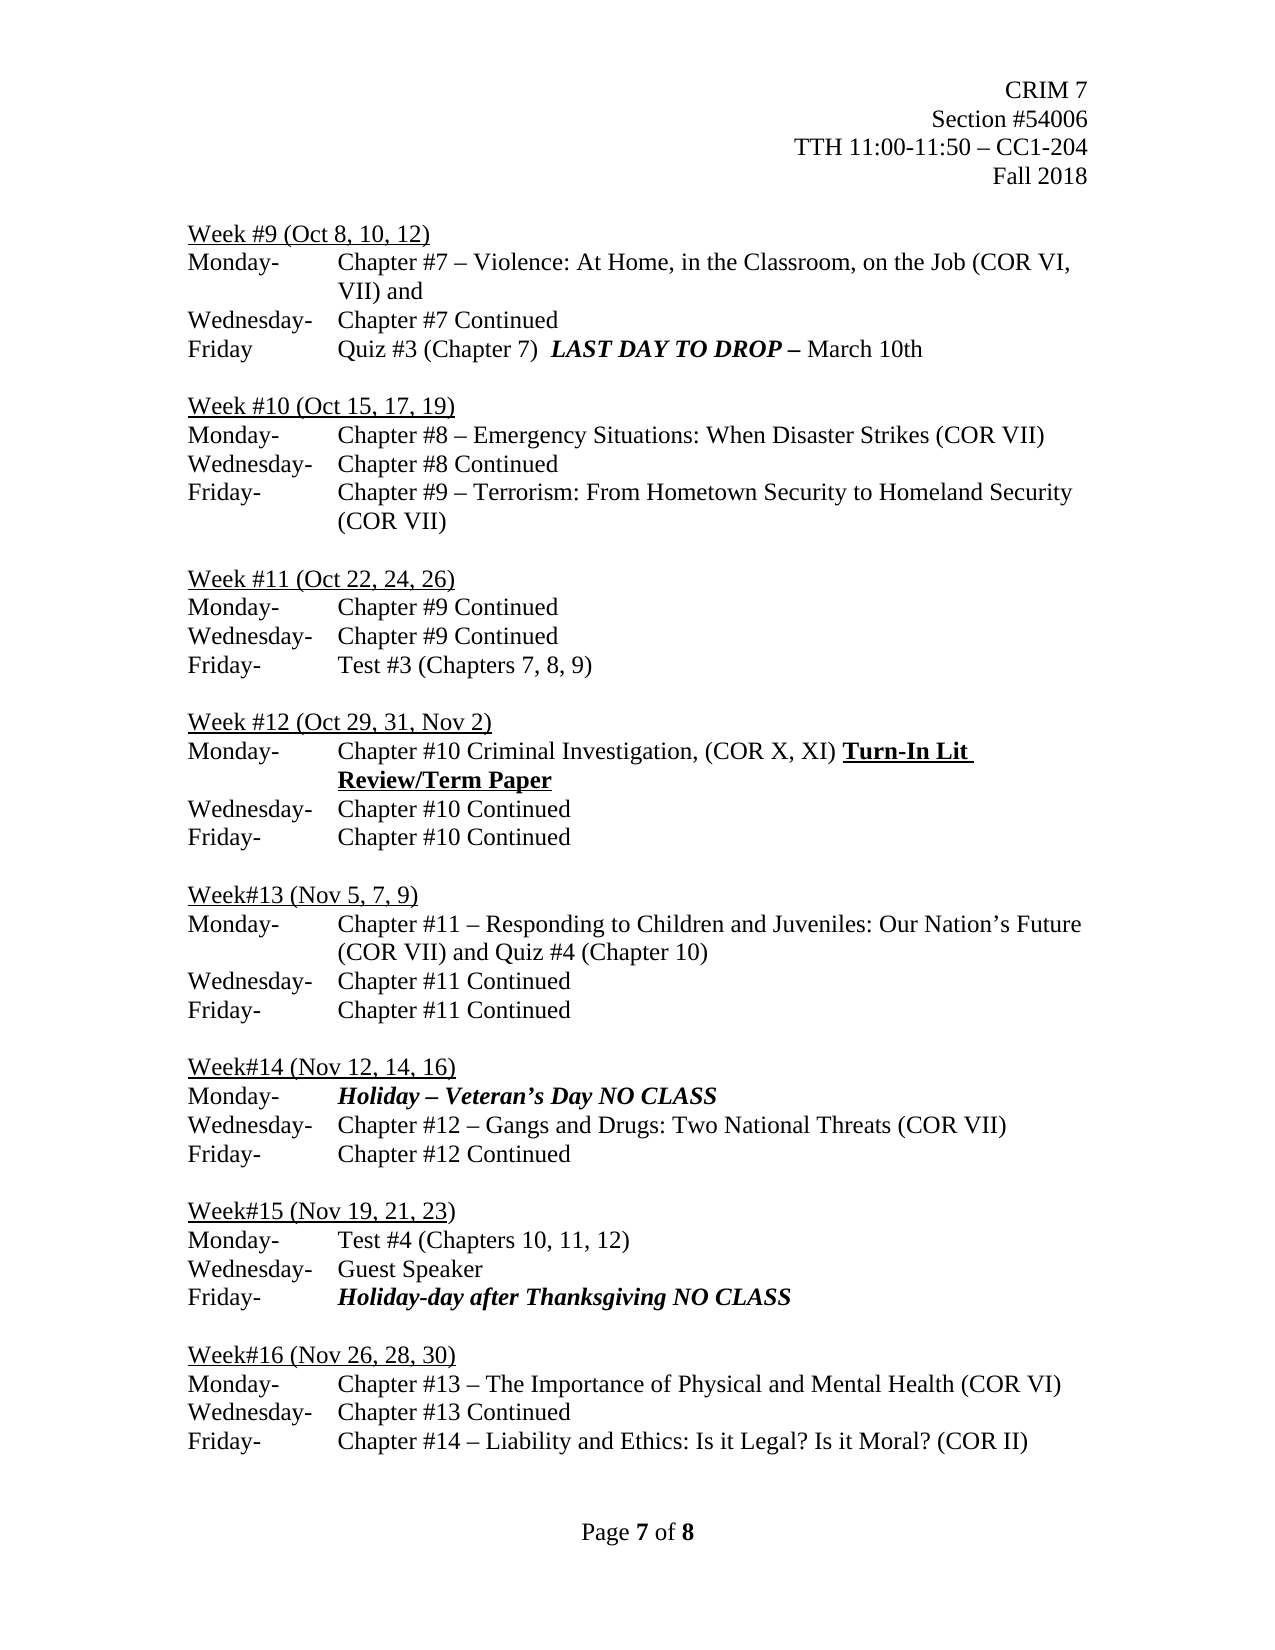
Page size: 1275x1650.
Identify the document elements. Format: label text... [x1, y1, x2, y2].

list Week #10 (Oct 15, 17, 19) [187, 391, 1087, 420]
list Monday- Holiday – Veteran’s Day NO CLASS [187, 1081, 1087, 1110]
list Friday- Chapter #11 Continued [187, 995, 1087, 1024]
list Friday- Chapter #14 – Liability and Ethics: Is it Legal? Is it Moral? (COR II) [187, 1426, 1087, 1455]
list Week#13 (Nov 5, 7, 9) [187, 880, 1087, 909]
list Friday- Test #3 (Chapters 7, 8, 9) [187, 650, 1087, 679]
list Wednesday- Chapter #7 Continued [187, 305, 1087, 334]
list Monday- Chapter #8 – Emergency Situations: When Disaster Strikes (COR VII) [187, 420, 1087, 449]
list Wednesday- Chapter #12 – Gangs and Drugs: Two National Threats (COR VII) [187, 1110, 1087, 1139]
list Monday- Chapter #11 – Responding to Children and Juveniles: Our Nation’s Future (COR VII) and Quiz #4 (Chapter 10) [187, 909, 1087, 966]
list Week#16 (Nov 26, 28, 30) [187, 1340, 1087, 1369]
list Monday- Chapter #9 Continued [187, 592, 1087, 621]
list Friday- Chapter #12 Continued [187, 1139, 1087, 1167]
list Friday- Chapter #9 – Terrorism: From Hometown Security to Homeland Security (COR VII) [187, 477, 1087, 535]
text Wednesday- Chapter #10 Continued [187, 794, 1087, 822]
list Friday Quiz #3 (Chapter 7) LAST DAY TO DROP – March 10th [187, 334, 1087, 362]
list Wednesday- Chapter #11 Continued [187, 966, 1087, 995]
list Monday- Chapter #10 Criminal Investigation, (COR X, XI) Turn-In Lit Review/Term Paper [187, 736, 1087, 794]
list Friday- Holiday-day after Thanksgiving NO CLASS [187, 1282, 1087, 1311]
list Monday- Chapter #7 – Violence: At Home, in the Classroom, on the Job (COR VI, VII) and [187, 247, 1087, 305]
list Wednesday- Chapter #8 Continued [187, 449, 1087, 477]
list Week#15 (Nov 19, 21, 23) [187, 1196, 1087, 1225]
list Week #11 (Oct 22, 24, 26) [187, 564, 1087, 592]
list Week #12 (Oct 29, 31, Nov 2) [187, 707, 1087, 736]
list Week#14 (Nov 12, 14, 16) [187, 1052, 1087, 1081]
list Friday- Chapter #10 Continued [187, 822, 1087, 851]
list Wednesday- Guest Speaker [187, 1254, 1087, 1282]
list Monday- Test #4 (Chapters 10, 11, 12) [187, 1225, 1087, 1254]
list Wednesday- Chapter #13 Continued [187, 1397, 1087, 1426]
text Monday- Chapter #13 – The Importance of Physical and Mental Health (COR VI) [187, 1369, 1087, 1397]
list Wednesday- Chapter #9 Continued [187, 621, 1087, 650]
list Week #9 (Oct 8, 10, 12) [187, 219, 1087, 247]
